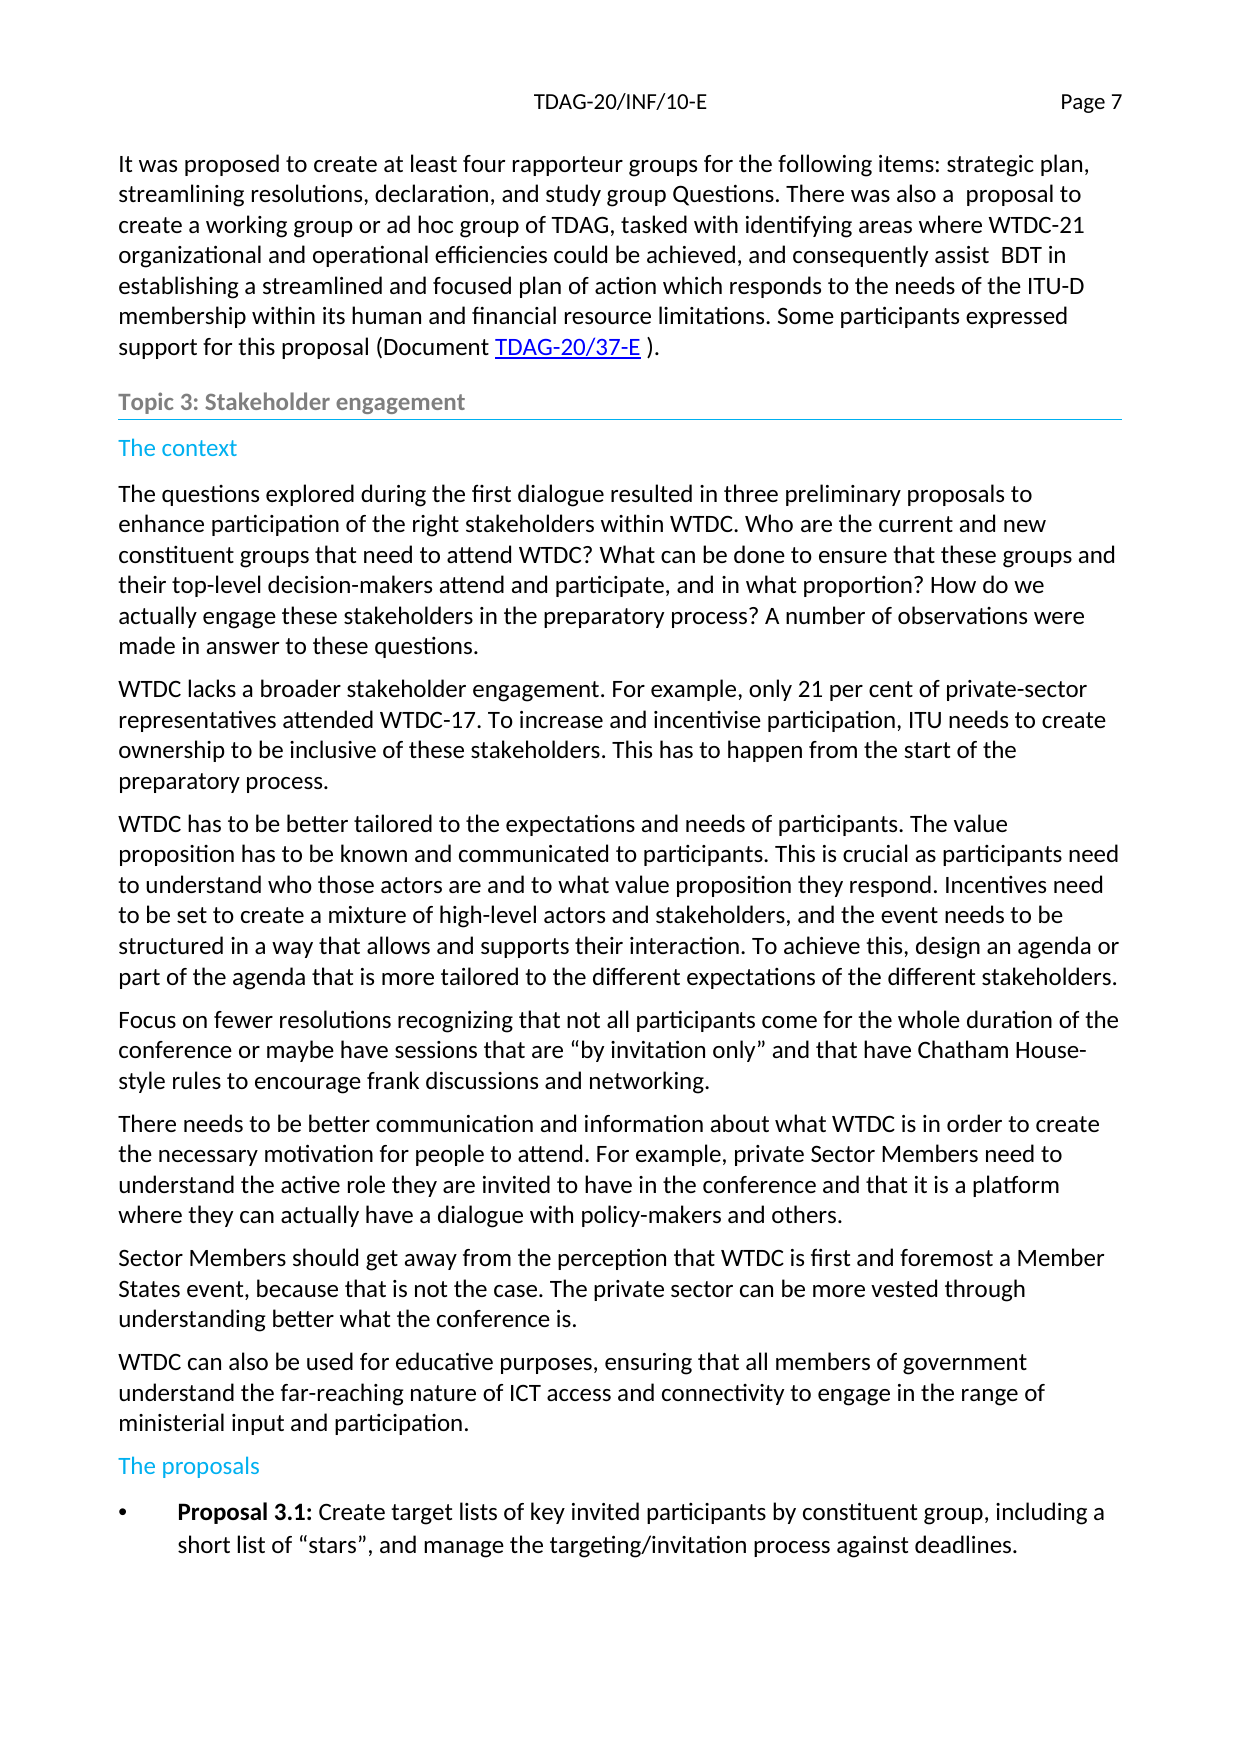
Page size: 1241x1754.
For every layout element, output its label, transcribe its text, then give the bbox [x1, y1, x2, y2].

text The proposals [118, 1451, 1122, 1481]
text WTDC can also be used for educative purposes, ensuring that all members of government understand the far-reaching nature of ICT access and connectivity to engage in the range of ministerial input and participation. [118, 1346, 1122, 1438]
text The questions explored during the first dialogue resulted in three preliminary proposals to enhance participation of the right stakeholders within WTDC. Who are the current and new constituent groups that need to attend WTDC? What can be done to ensure that these groups and their top-level decision-makers attend and participate, and in what proportion? How do we actually engage these stakeholders in the preparatory process? A number of observations were made in answer to these questions. [118, 478, 1122, 661]
text Sector Members should get away from the perception that WTDC is first and foremost a Member States event, because that is not the case. The private sector can be more vested through understanding better what the conference is. [118, 1242, 1122, 1334]
list Proposal 3.1: Create target lists of key invited participants by constituent group, including a short list of “stars”, and manage the targeting/invitation process against deadlines. [118, 1496, 1122, 1559]
text Topic 3: Stakeholder engagement [118, 386, 1122, 419]
text The context [118, 432, 1122, 463]
text There needs to be better communication and information about what WTDC is in order to create the necessary motivation for people to attend. For example, private Sector Members need to understand the active role they are invited to have in the conference and that it is a platform where they can actually have a dialogue with policy-makers and others. [118, 1108, 1122, 1230]
text Focus on fewer resolutions recognizing that not all participants come for the whole duration of the conference or maybe have sessions that are “by invitation only” and that have Chatham House-style rules to encourage frank discussions and networking. [118, 1004, 1122, 1095]
text WTDC has to be better tailored to the expectations and needs of participants. The value proposition has to be known and communicated to participants. This is crucial as participants need to understand who those actors are and to what value proposition they respond. Incentives need to be set to create a mixture of high-level actors and stakeholders, and the event needs to be structured in a way that allows and supports their interaction. To achieve this, design an agenda or part of the agenda that is more tailored to the different expectations of the different stakeholders. [118, 808, 1122, 991]
text It was proposed to create at least four rapporteur groups for the following items: strategic plan, streamlining resolutions, declaration, and study group Questions. There was also a proposal to create a working group or ad hoc group of TDAG, tasked with identifying areas where WTDC-21 organizational and operational efficiencies could be achieved, and consequently assist BDT in establishing a streamlined and focused plan of action which responds to the needs of the ITU-D membership within its human and financial resource limitations. Some participants expressed support for this proposal (Document TDAG-20/37-E ). [118, 148, 1122, 361]
text WTDC lacks a broader stakeholder engagement. For example, only 21 per cent of private-sector representatives attended WTDC-17. To increase and incentivise participation, ITU needs to create ownership to be inclusive of these stakeholders. This has to happen from the start of the preparatory process. [118, 673, 1122, 796]
